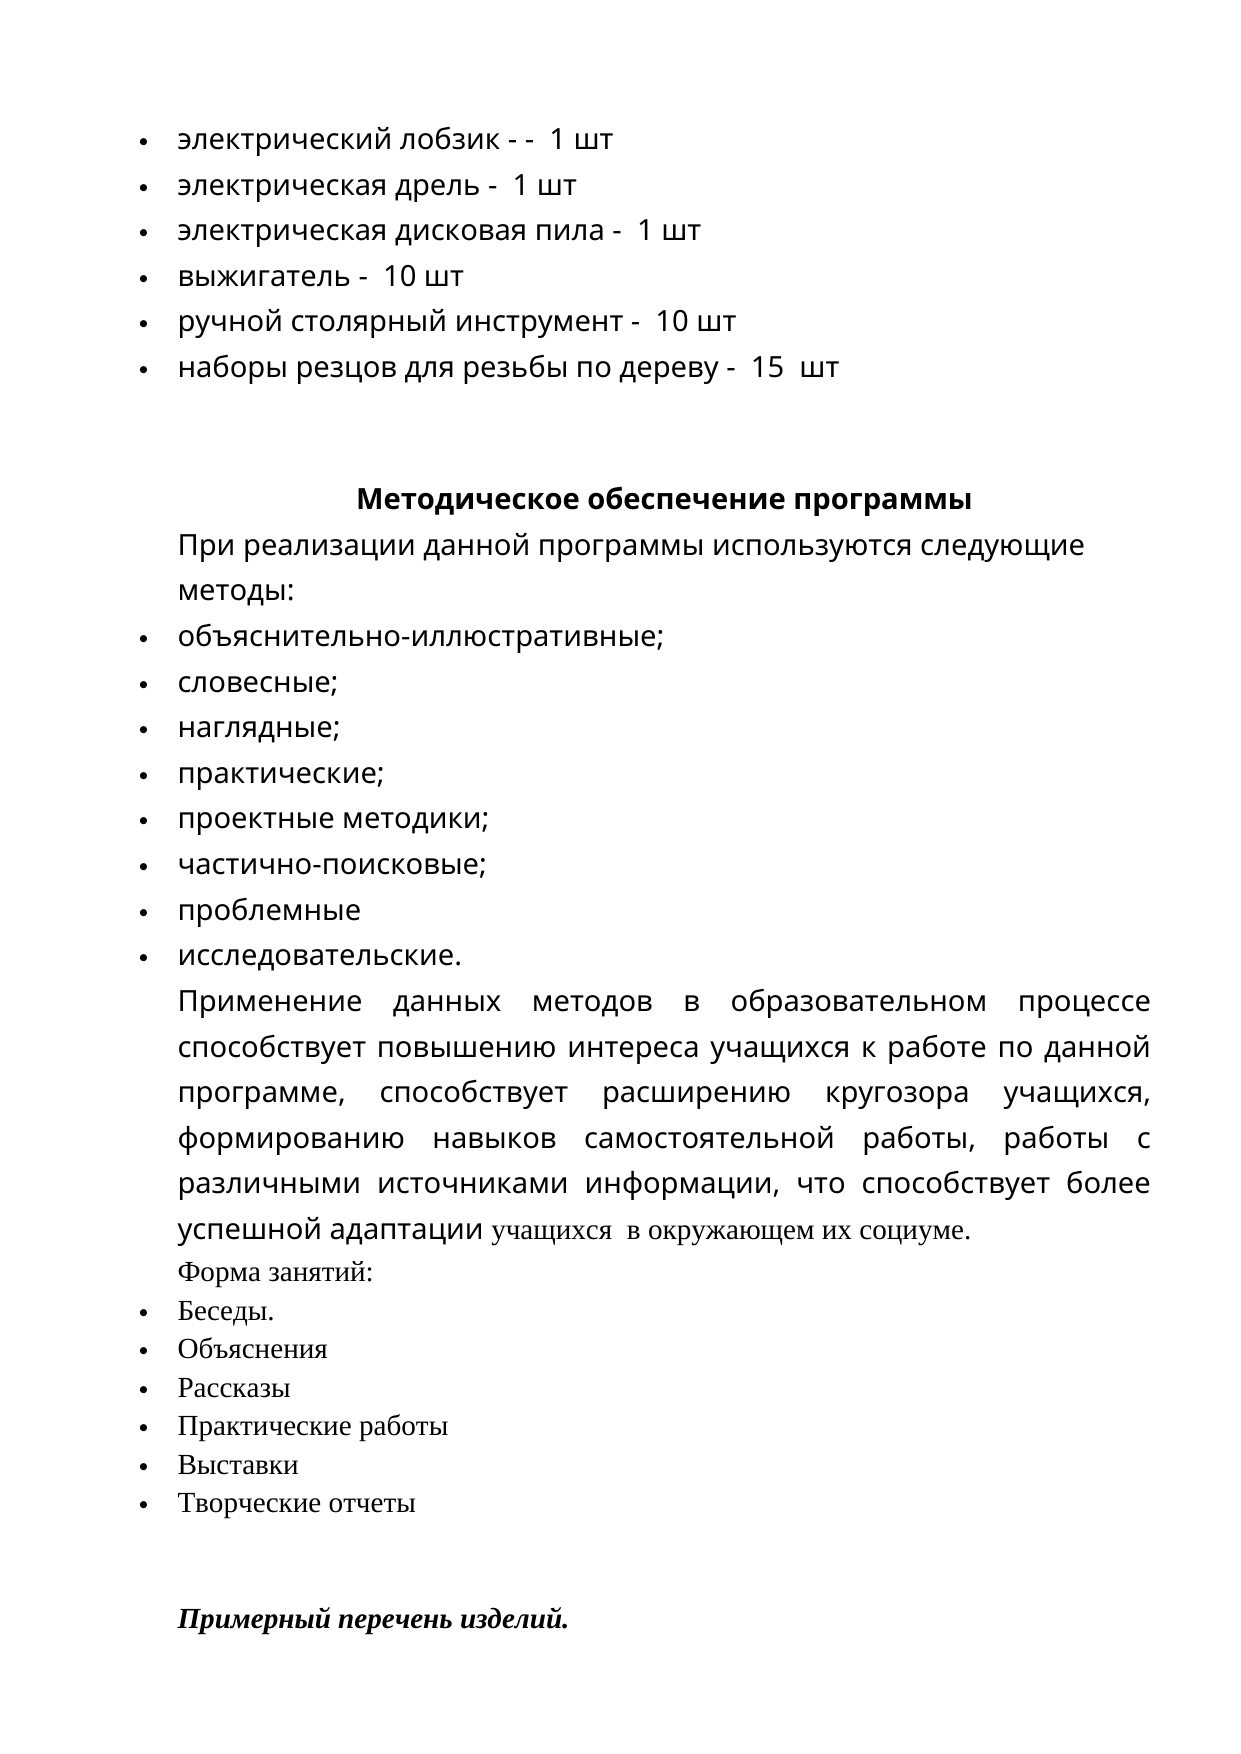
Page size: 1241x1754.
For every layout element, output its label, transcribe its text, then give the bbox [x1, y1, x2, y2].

text Примерный перечень изделий. [177, 1601, 1152, 1634]
list проблемные [140, 889, 1152, 929]
list Практические работы [140, 1408, 1152, 1442]
text При реализации данной программы используются следующие методы: [177, 524, 1152, 609]
list наборы резцов для резьбы по дереву - 15 шт [140, 346, 1152, 386]
list практические; [140, 752, 1152, 792]
list Творческие отчеты [140, 1485, 1152, 1519]
text Методическое обеспечение программы [177, 478, 1152, 518]
list словесные; [140, 661, 1152, 701]
list электрическая дисковая пила - 1 шт [140, 209, 1152, 249]
list объяснительно-иллюстративные; [140, 615, 1152, 655]
list Объяснения [140, 1331, 1152, 1365]
list электрическая дрель - 1 шт [140, 164, 1152, 203]
list Выставки [140, 1447, 1152, 1480]
text Форма занятий: [177, 1254, 1152, 1288]
list исследовательские. [140, 935, 1152, 974]
list проектные методики; [140, 798, 1152, 837]
list электрический лобзик - - 1 шт [140, 118, 1152, 158]
list наглядные; [140, 707, 1152, 746]
list Рассказы [140, 1370, 1152, 1403]
text Применение данных методов в образовательном процессе способствует повышению интереса учащихся к работе по данной программе, способствует расширению кругозора учащихся, формированию навыков самостоятельной работы, работы с различными источниками информации, что способствует более успешной адаптации учащихся в окружающем их социуме. [177, 980, 1152, 1248]
list ручной столярный инструмент - 10 шт [140, 301, 1152, 340]
list выжигатель - 10 шт [140, 255, 1152, 295]
list Беседы. [140, 1293, 1152, 1326]
list частично-поисковые; [140, 843, 1152, 883]
